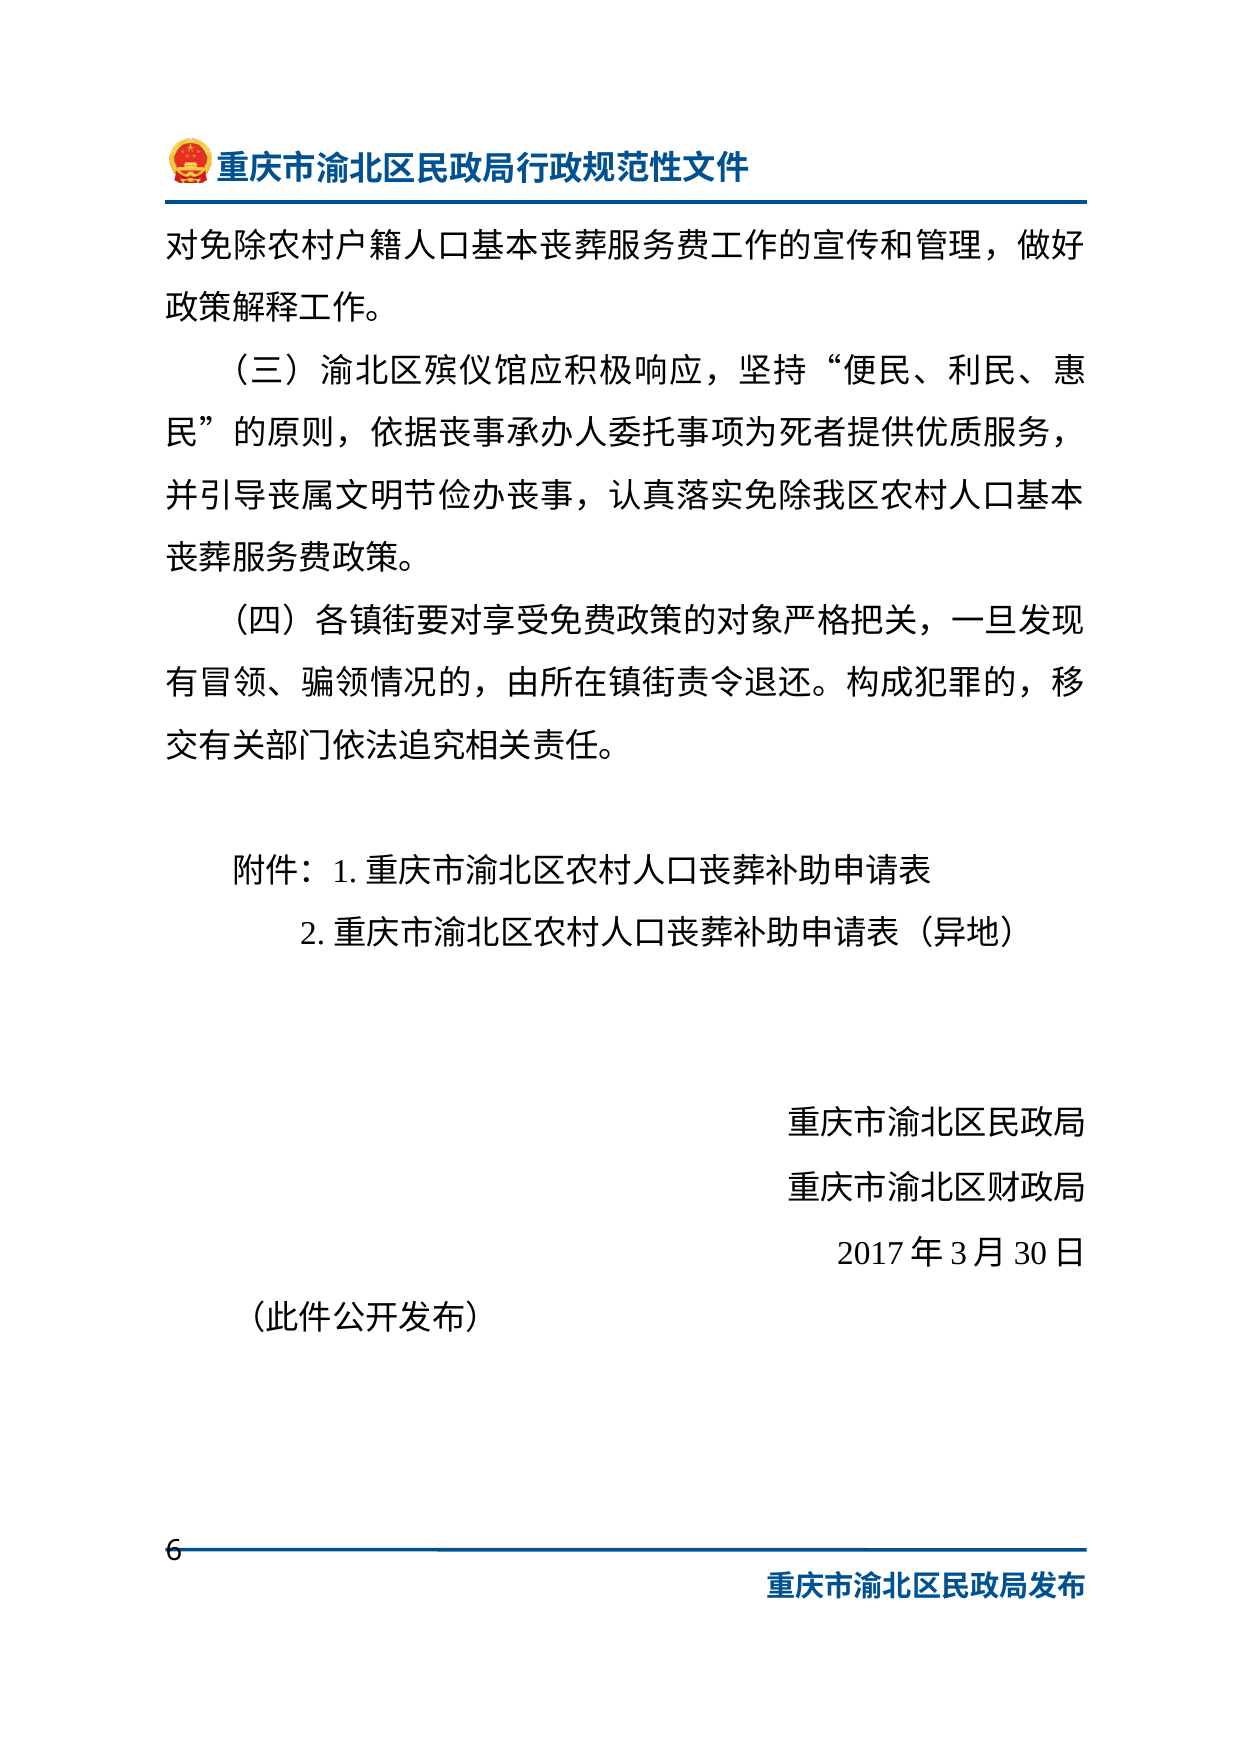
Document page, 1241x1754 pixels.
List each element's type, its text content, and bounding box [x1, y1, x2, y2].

text 2017年3月30日 [165, 1217, 1087, 1282]
text 重庆市渝北区民政局 [165, 1087, 1087, 1152]
title （此件公开发布） [165, 1282, 1087, 1347]
text 重庆市渝北区财政局 [165, 1152, 1087, 1217]
text 附件：1. 重庆市渝北区农村人口丧葬补助申请表 [165, 832, 1087, 895]
text （四）各镇街要对享受免费政策的对象严格把关，一旦发现有冒领、骗领情况的，由所在镇街责令退还。构成犯罪的，移交有关部门依法追究相关责任。 [165, 582, 1087, 770]
text 2. 重庆市渝北区农村人口丧葬补助申请表（异地） [267, 895, 1087, 957]
text （三）渝北区殡仪馆应积极响应，坚持“便民、利民、惠民”的原则，依据丧事承办人委托事项为死者提供优质服务，并引导丧属文明节俭办丧事，认真落实免除我区农村人口基本丧葬服务费政策。 [165, 332, 1087, 582]
text （二）各镇街应于11月5日前将上年11月至本年10月本辖区内农村户籍人口丧葬服务费补助统计表报区民政局，并加强对免除农村户籍人口基本丧葬服务费工作的宣传和管理，做好政策解释工作。 [165, 207, 1087, 332]
picture [165, 136, 216, 187]
